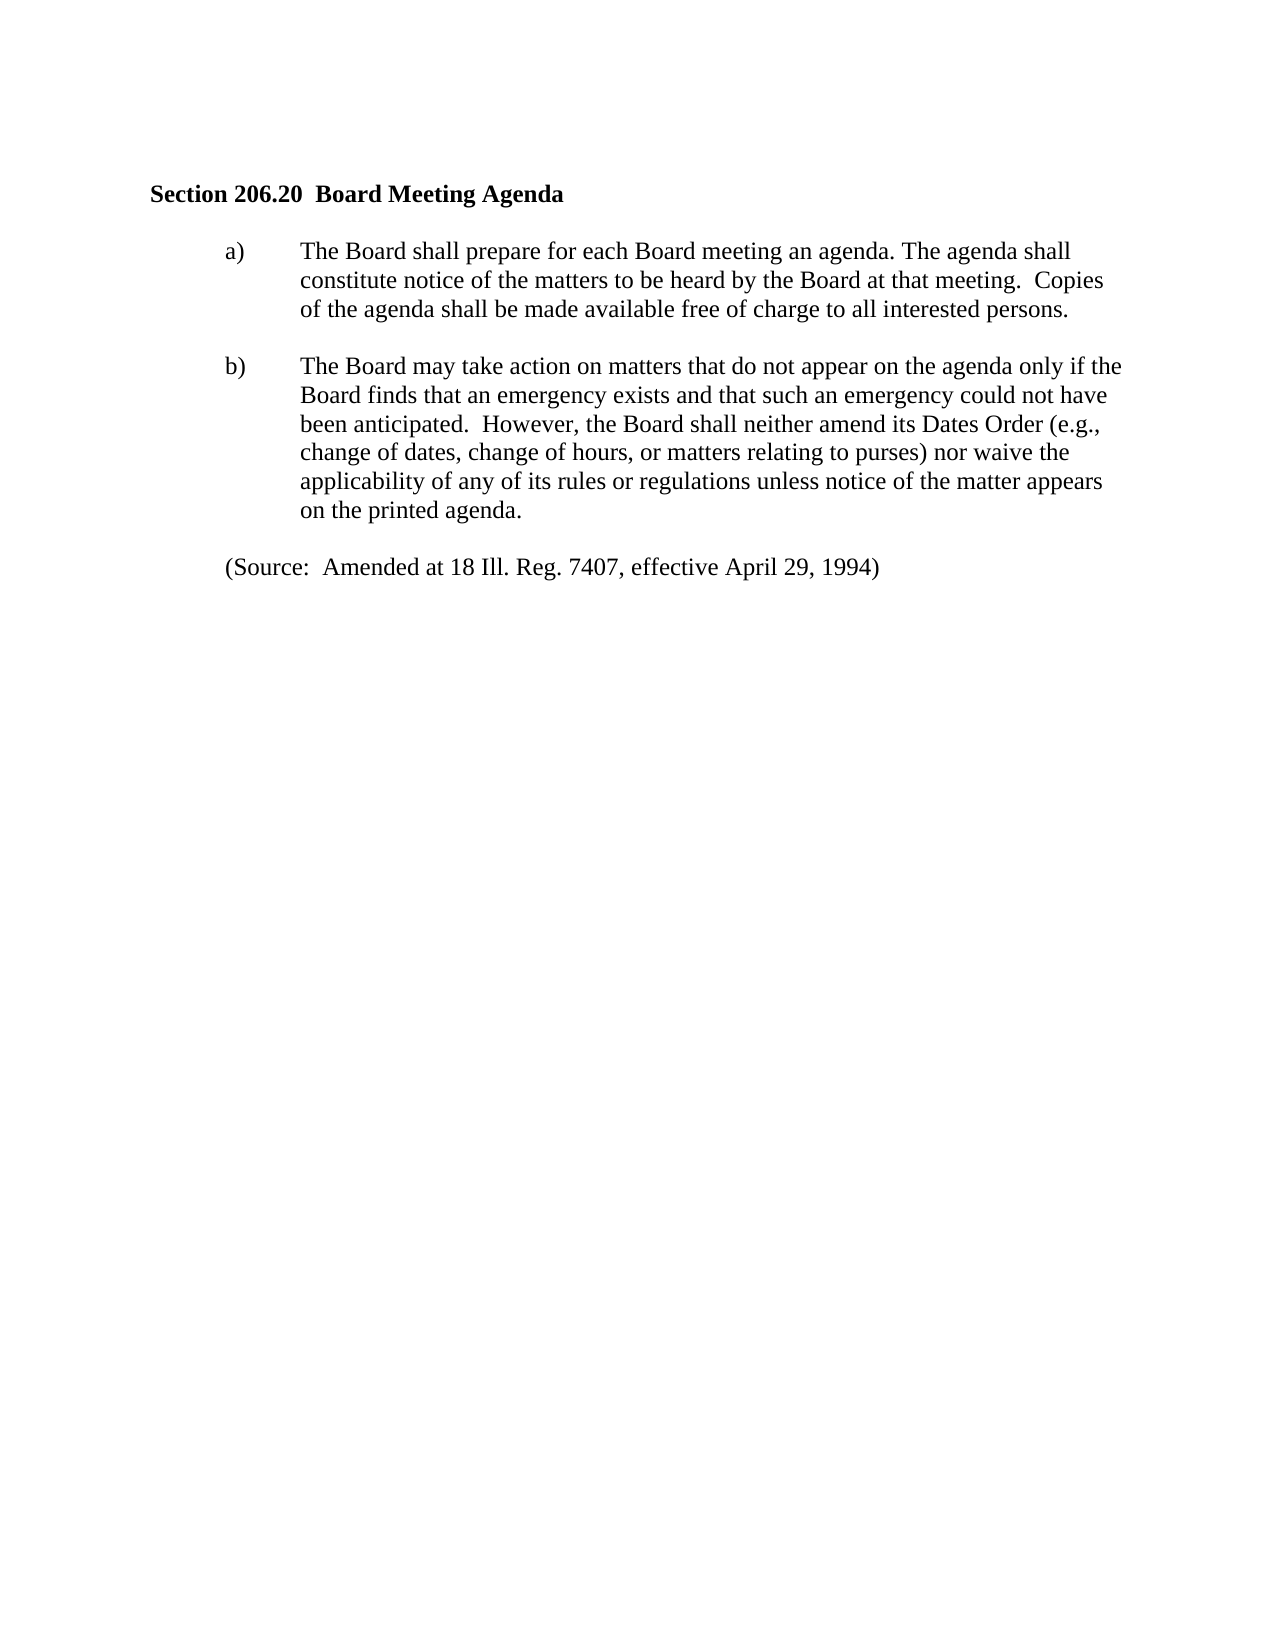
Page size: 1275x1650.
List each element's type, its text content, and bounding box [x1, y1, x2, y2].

text Section 206.20 Board Meeting Agenda [150, 179, 1125, 207]
text a) The Board shall prepare for each Board meeting an agenda. The agenda shall constitute notice of the matters to be heard by the Board at that meeting. Copies of the agenda shall be made available free of charge to all interested persons. [225, 236, 1125, 322]
text (Source: Amended at 18 Ill. Reg. 7407, effective April 29, 1994) [225, 552, 1125, 581]
text b) The Board may take action on matters that do not appear on the agenda only if the Board finds that an emergency exists and that such an emergency could not have been anticipated. However, the Board shall neither amend its Dates Order (e.g., change of dates, change of hours, or matters relating to purses) nor waive the applicability of any of its rules or regulations unless notice of the matter appears on the printed agenda. [225, 351, 1125, 524]
